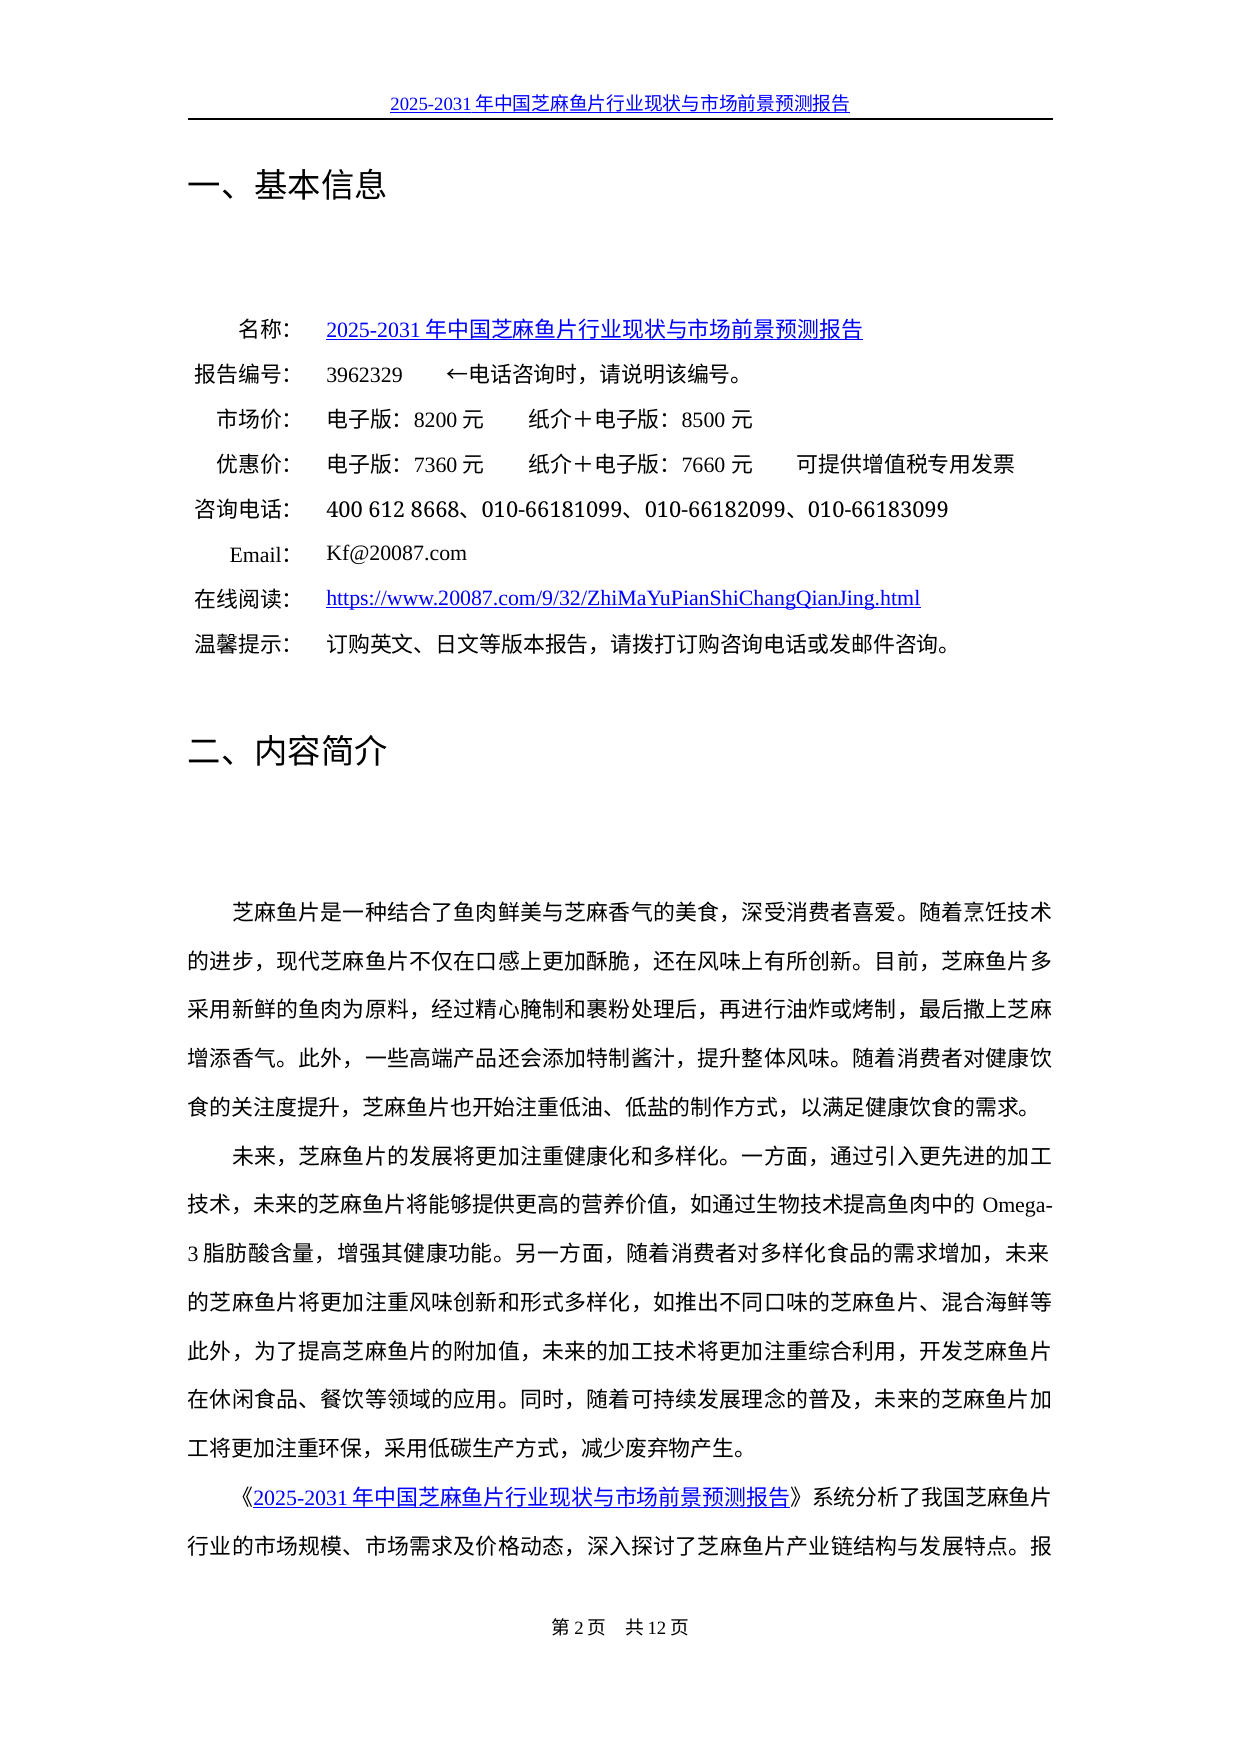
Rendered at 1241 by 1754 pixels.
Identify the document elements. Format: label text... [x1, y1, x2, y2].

table_cell 优惠价： [167, 447, 315, 492]
table_cell Kf@20087.com [315, 537, 1073, 582]
title 二、内容简介 [187, 717, 1053, 782]
title 一、基本信息 [187, 150, 1053, 215]
table_cell 温馨提示： [167, 627, 315, 672]
table_cell 电子版：8200 元 纸介＋电子版：8500 元 [315, 402, 1073, 447]
table_header 名称： [167, 312, 315, 357]
table_cell Email： [167, 537, 315, 582]
table_cell 市场价： [167, 402, 315, 447]
table_cell 电子版：7360 元 纸介＋电子版：7660 元 可提供增值税专用发票 [315, 447, 1073, 492]
table_cell 订购英文、日文等版本报告，请拨打订购咨询电话或发邮件咨询。 [315, 627, 1073, 672]
table_cell 3962329 ←电话咨询时，请说明该编号。 [315, 357, 1073, 402]
table_cell 在线阅读： [167, 582, 315, 627]
table_cell [315, 582, 1073, 627]
table_header 2025-2031年中国芝麻鱼片行业现状与市场前景预测报告 [315, 312, 1073, 357]
table_cell 400 612 8668、010-66181099、010-66182099、010-66183099 [315, 492, 1073, 537]
table_cell 报告编号： [167, 357, 315, 402]
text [187, 894, 1053, 1561]
table_cell 咨询电话： [167, 492, 315, 537]
